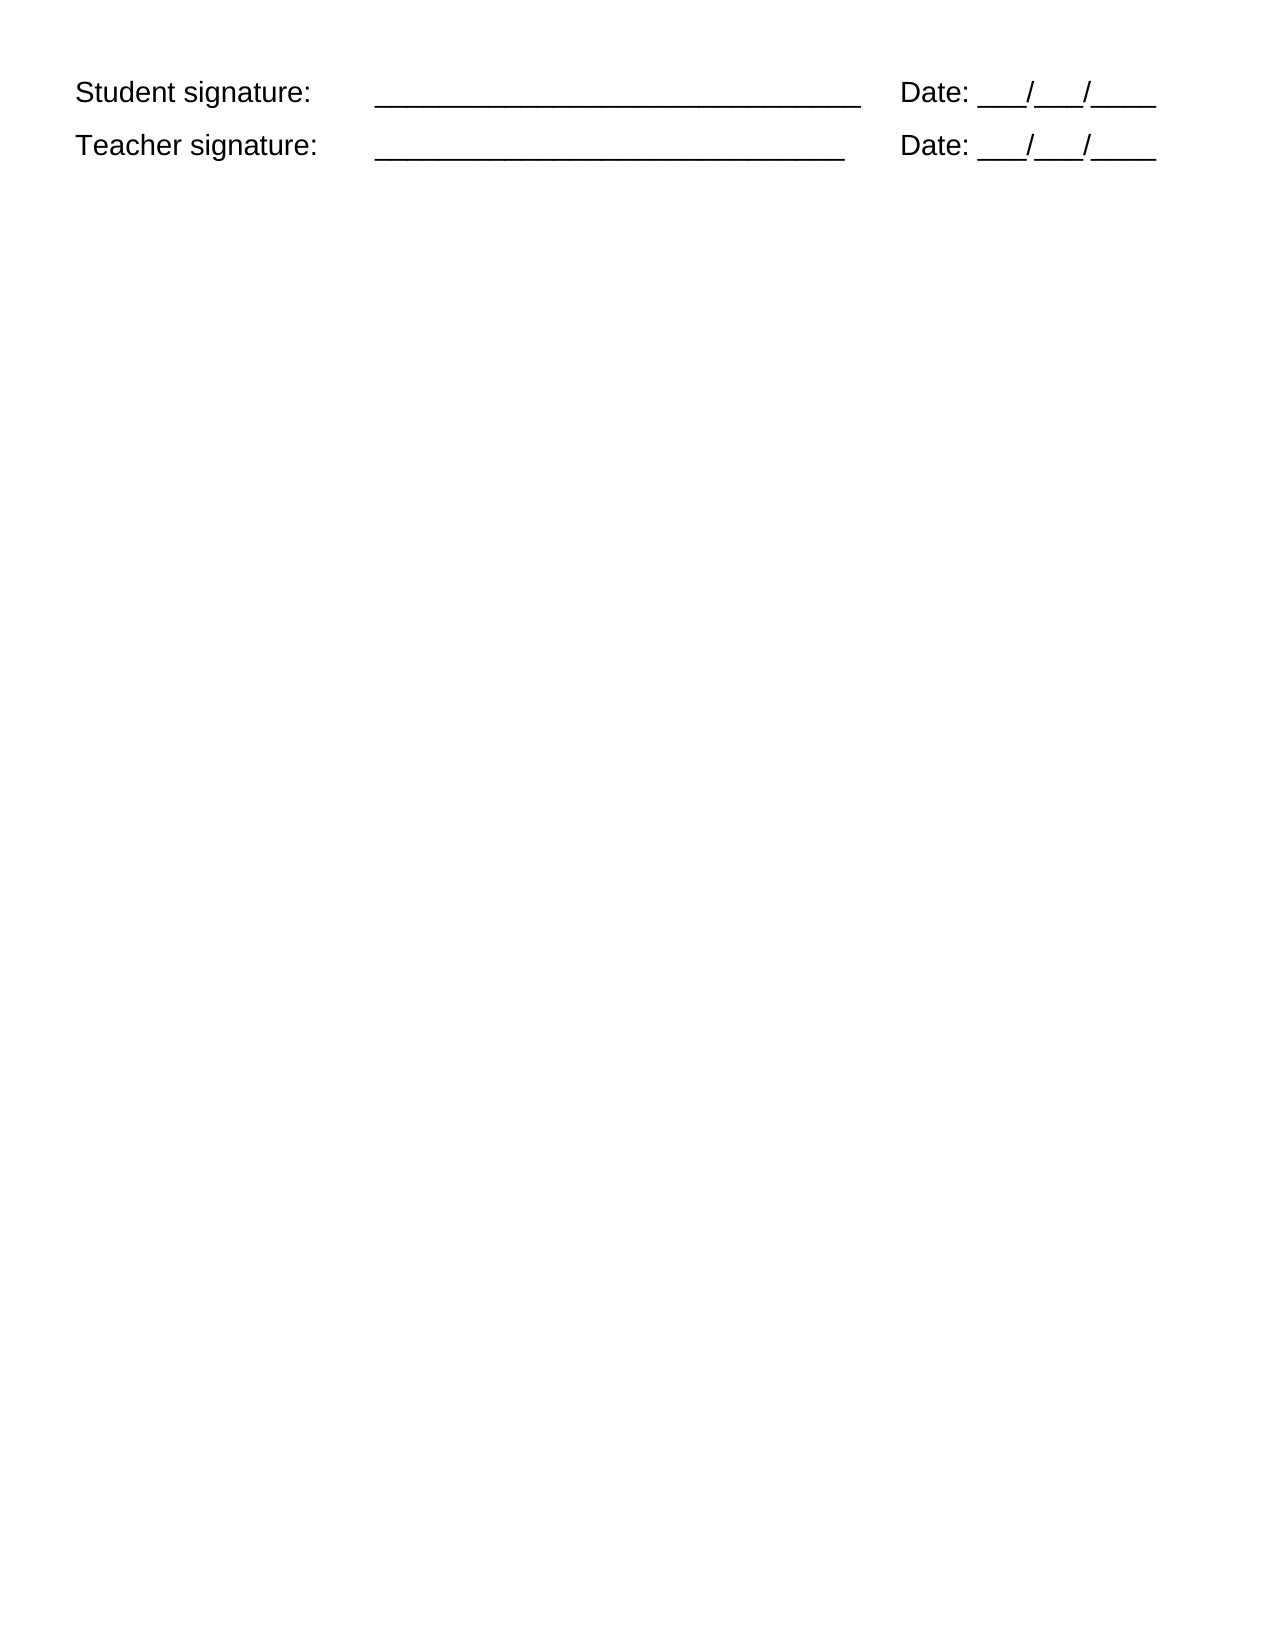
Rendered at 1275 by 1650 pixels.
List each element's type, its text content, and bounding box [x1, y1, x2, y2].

text Teacher signature: _____________________________ Date: ___/___/____ [75, 128, 1200, 161]
text Student signature: ______________________________ Date: ___/___/____ [75, 75, 1200, 108]
